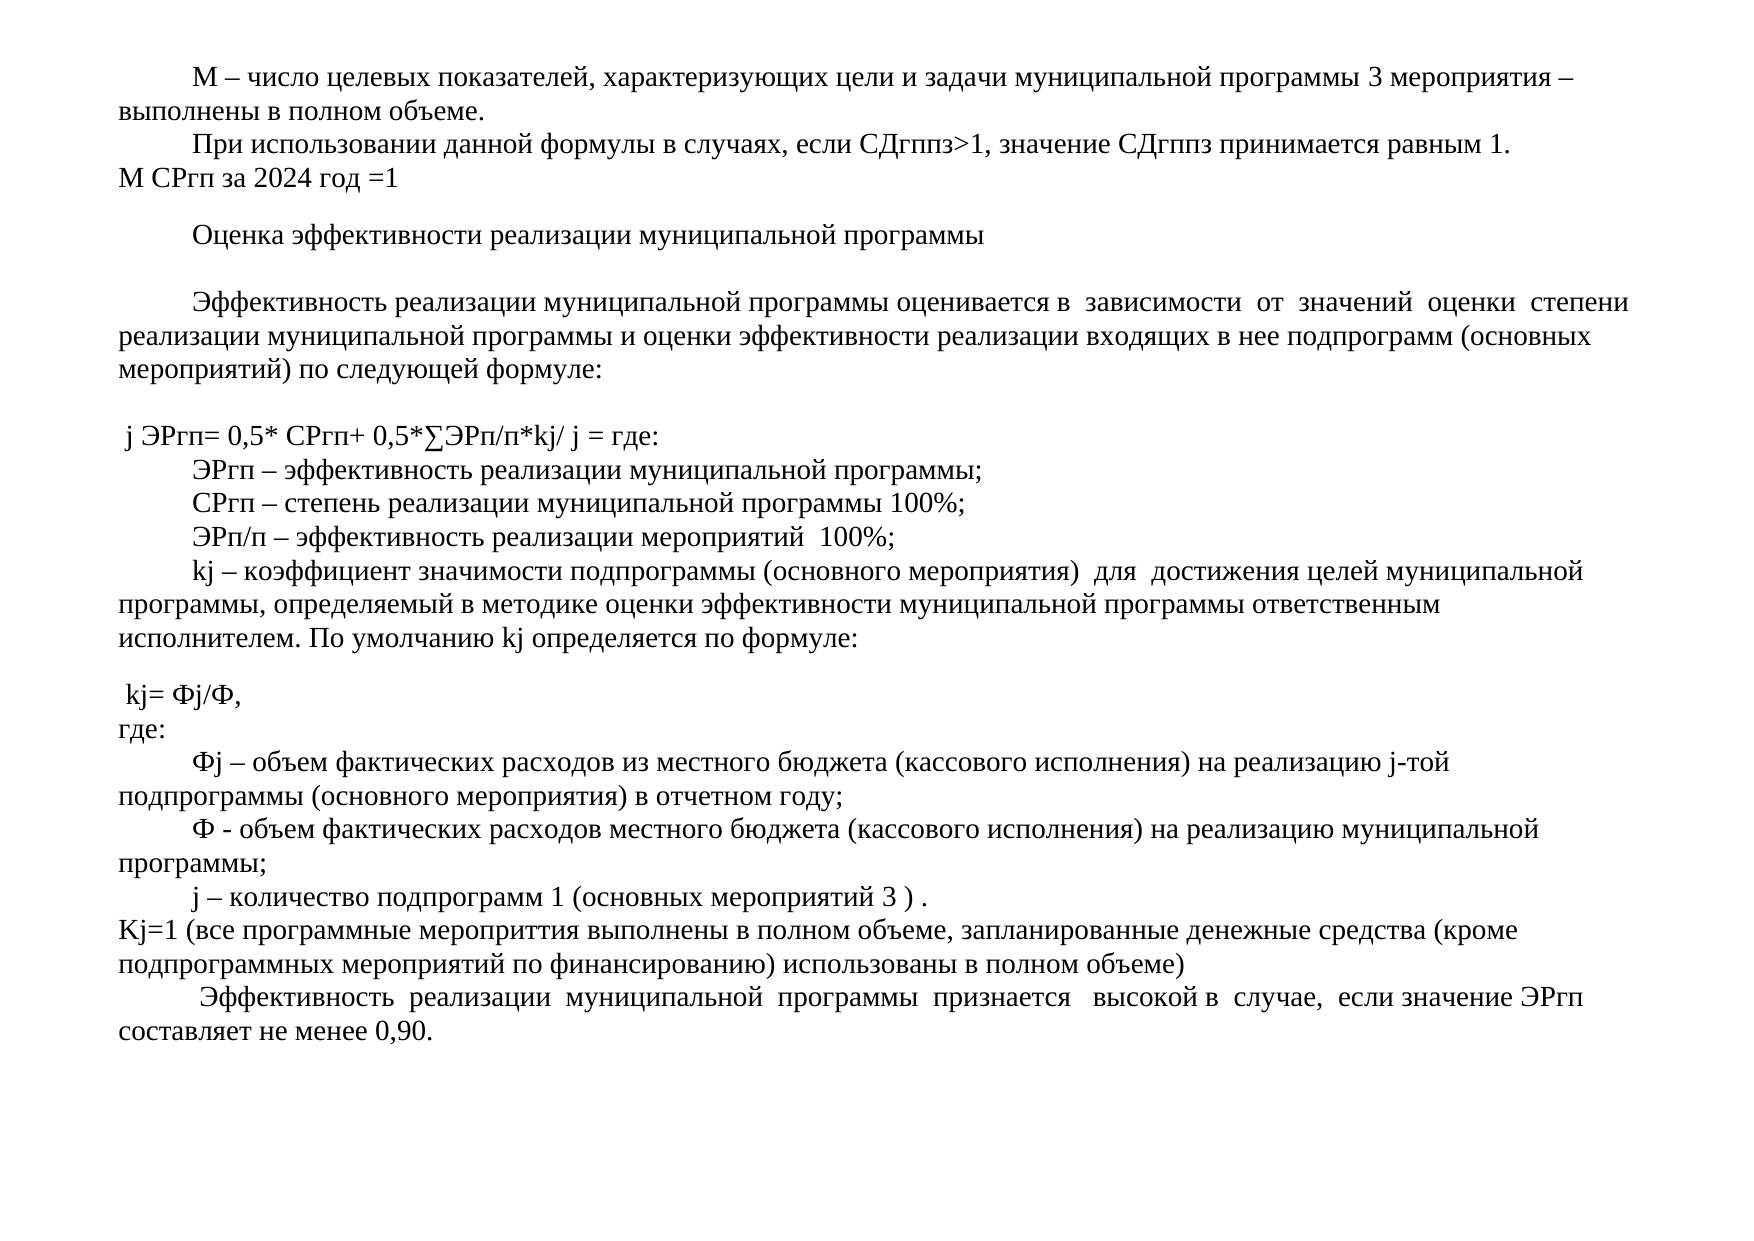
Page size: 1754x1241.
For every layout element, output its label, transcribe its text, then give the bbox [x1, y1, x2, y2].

text Эффективность реализации муниципальной программы оценивается в зависимости от значений оценки степени реализации муниципальной программы и оценки эффективности реализации входящих в нее подпрограмм (основных мероприятий) по следующей формуле: [118, 284, 1636, 385]
text Эффективность реализации муниципальной программы признается высокой в случае, если значение ЭРгп составляет не менее 0,90. [118, 979, 1636, 1046]
text Оценка эффективности реализации муниципальной программы [118, 217, 1636, 251]
text Kj=1 (все программные мероприттия выполнены в полном объеме, запланированные денежные средства (кроме подпрограммных мероприятий по финансированию) использованы в полном объеме) [118, 912, 1636, 979]
text Ф - объем фактических расходов местного бюджета (кассового исполнения) на реализацию муниципальной программы; [118, 812, 1636, 879]
text ЭРп/п – эффективность реализации мероприятий 100%; [118, 519, 1636, 553]
text j ЭРгп= 0,5* СРгп+ 0,5*∑ЭРп/п*kj/ j = где: [118, 418, 1636, 452]
text М – число целевых показателей, характеризующих цели и задачи муниципальной программы 3 мероприятия –выполнены в полном объеме. [118, 59, 1636, 126]
text СРгп – степень реализации муниципальной программы 100%; [118, 486, 1636, 519]
text j – количество подпрограмм 1 (основных мероприятий 3 ) . [118, 879, 1636, 912]
text где: [118, 711, 1636, 744]
text kj – коэффициент значимости подпрограммы (основного мероприятия) для достижения целей муниципальной программы, определяемый в методике оценки эффективности муниципальной программы ответственным исполнителем. По умолчанию kj определяется по формуле: [118, 553, 1636, 653]
text М СРгп за 2024 год =1 [118, 160, 1636, 193]
text При использовании данной формулы в случаях, если СДгппз>1, значение СДгппз принимается равным 1. [118, 126, 1636, 160]
text Фj – объем фактических расходов из местного бюджета (кассового исполнения) на реализацию j-той подпрограммы (основного мероприятия) в отчетном году; [118, 744, 1636, 812]
text ЭРгп – эффективность реализации муниципальной программы; [118, 452, 1636, 486]
text kj= Фj/Ф, [118, 677, 1636, 711]
